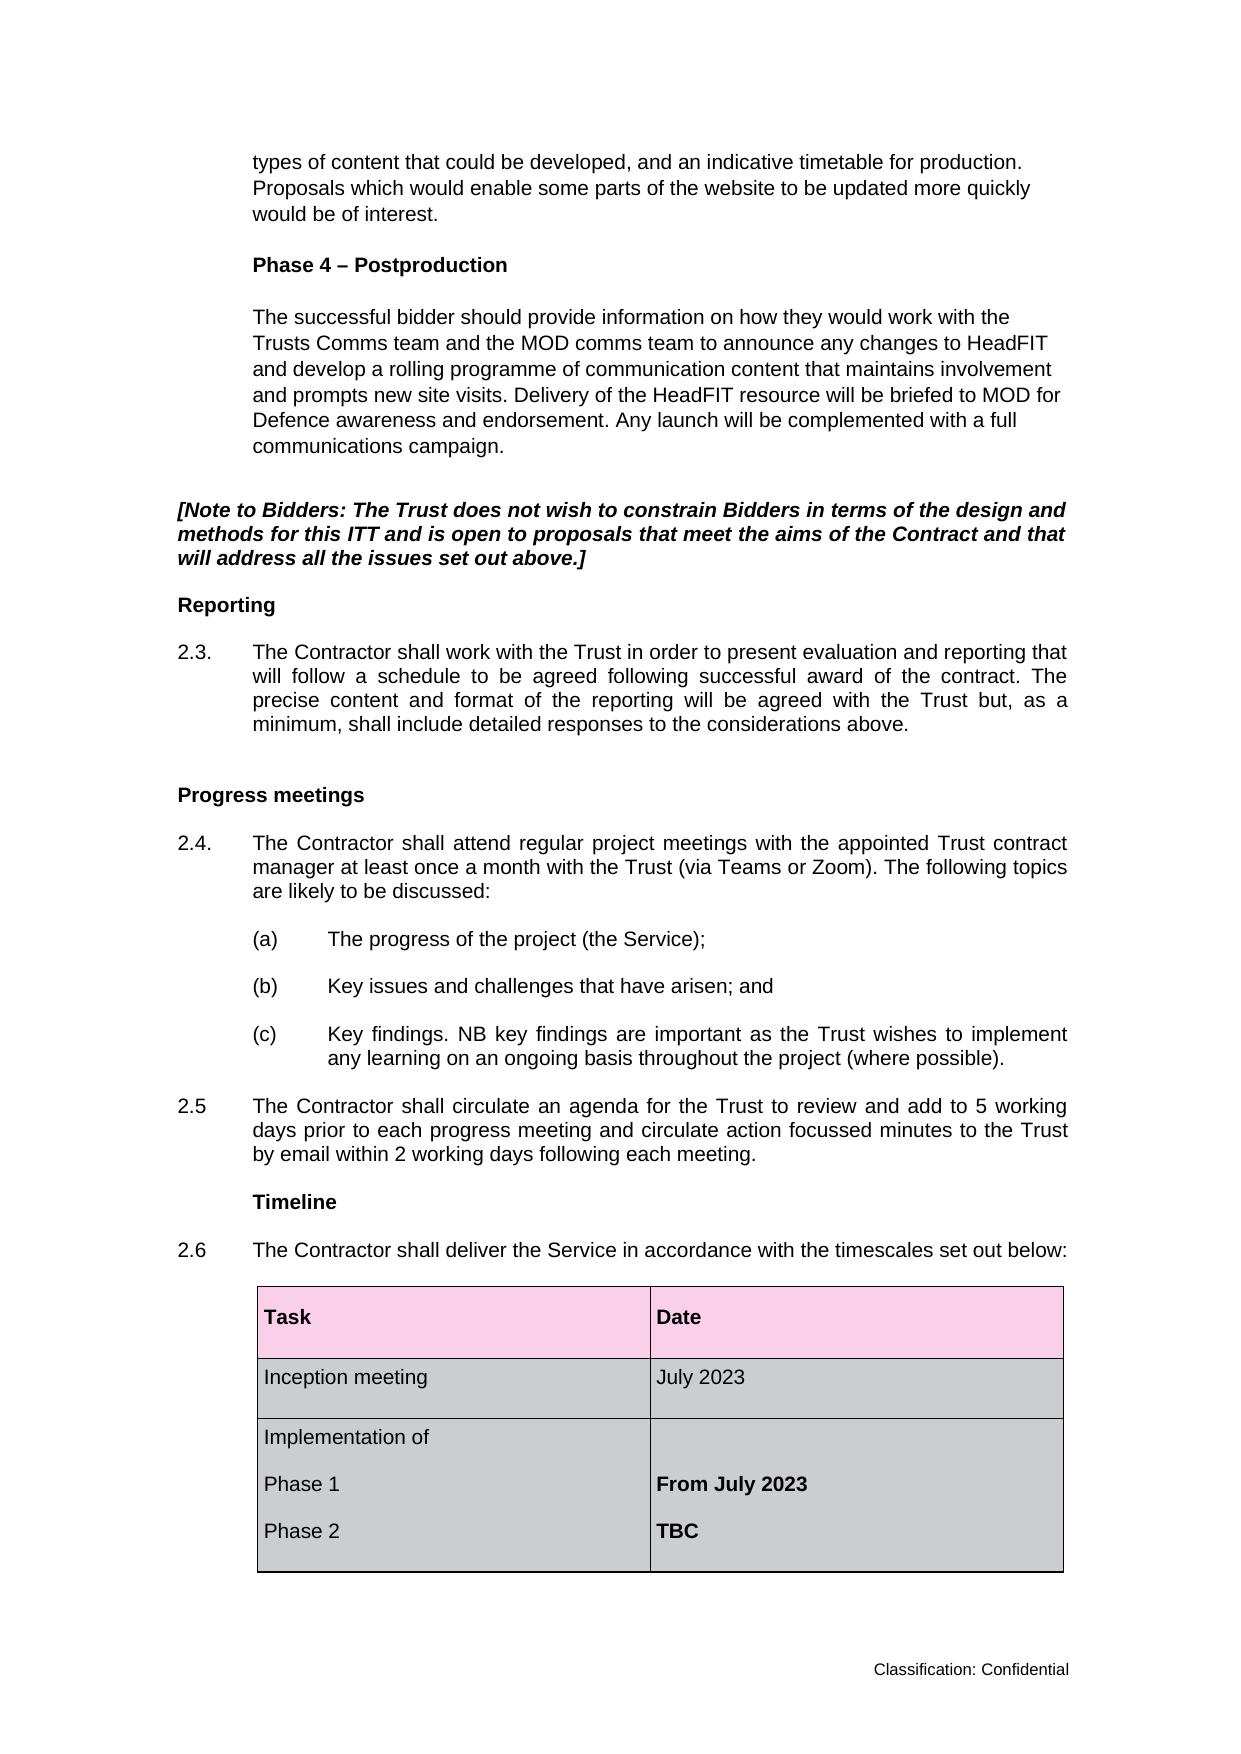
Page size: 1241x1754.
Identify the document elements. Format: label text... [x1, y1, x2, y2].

text 2.6 The Contractor shall deliver the Service in accordance with the timescales set out below: [177, 1238, 1069, 1262]
table_header Date [651, 1287, 1063, 1358]
list The successful bidder should provide information on how they would work with the Trusts Comms team and the MOD comms team to announce any changes to HeadFIT and develop a rolling programme of communication content that maintains involvement and prompts new site visits. Delivery of the HeadFIT resource will be briefed to MOD for Defence awareness and endorsement. Any launch will be complemented with a full communications campaign. [252, 305, 1069, 458]
table_header Task [258, 1287, 650, 1358]
table_cell July 2023 [651, 1359, 1063, 1418]
table_cell Inception meeting [258, 1359, 650, 1418]
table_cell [651, 1419, 1063, 1571]
text 2.5 The Contractor shall circulate an agenda for the Trust to review and add to 5 working days prior to each progress meeting and circulate action focussed minutes to the Trust by email within 2 working days following each meeting. [177, 1094, 1069, 1166]
list [Note to Bidders: The Trust does not wish to constrain Bidders in terms of the design and methods for this ITT and is open to proposals that meet the aims of the Contract and that will address all the issues set out above.] [177, 498, 1069, 570]
text (a) The progress of the project (the Service); [177, 926, 1069, 950]
text Timeline [177, 1190, 1069, 1214]
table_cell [258, 1419, 650, 1571]
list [252, 150, 1069, 226]
text 2.4. The Contractor shall attend regular project meetings with the appointed Trust contract manager at least once a month with the Trust (via Teams or Zoom). The following topics are likely to be discussed: [177, 831, 1069, 902]
text (b) Key issues and challenges that have arisen; and [177, 974, 1069, 998]
text Progress meetings [177, 783, 1069, 807]
list Phase 4 – Postproduction [252, 253, 1069, 277]
list 2.3. The Contractor shall work with the Trust in order to present evaluation and reporting that will follow a schedule to be agreed following successful award of the contract. The precise content and format of the reporting will be agreed with the Trust but, as a minimum, shall include detailed responses to the considerations above. [177, 640, 1069, 736]
text (c) Key findings. NB key findings are important as the Trust wishes to implement any learning on an ongoing basis throughout the project (where possible). [252, 1022, 1069, 1070]
list Reporting [177, 593, 1069, 617]
